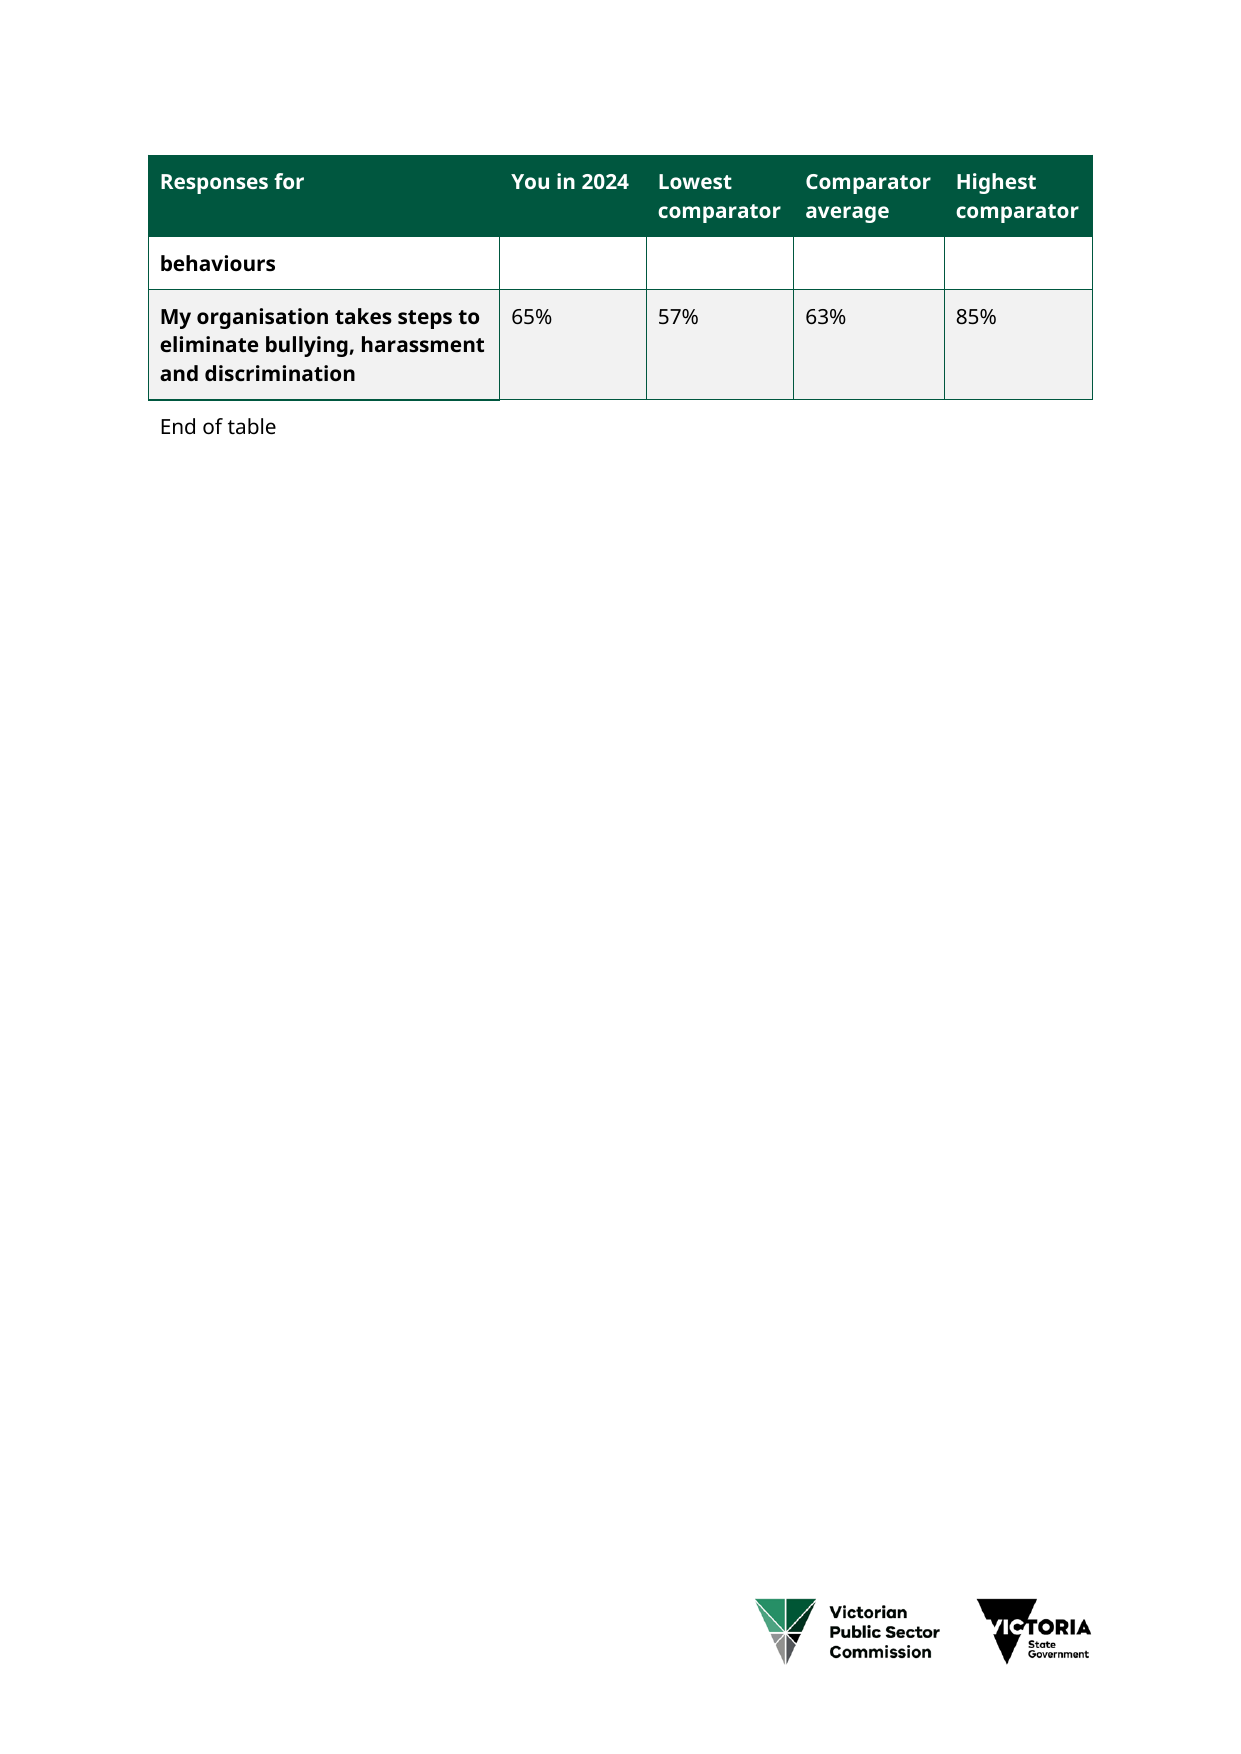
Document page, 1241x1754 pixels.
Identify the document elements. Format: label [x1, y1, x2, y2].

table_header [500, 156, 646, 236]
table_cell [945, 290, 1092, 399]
picture [754, 1598, 1093, 1666]
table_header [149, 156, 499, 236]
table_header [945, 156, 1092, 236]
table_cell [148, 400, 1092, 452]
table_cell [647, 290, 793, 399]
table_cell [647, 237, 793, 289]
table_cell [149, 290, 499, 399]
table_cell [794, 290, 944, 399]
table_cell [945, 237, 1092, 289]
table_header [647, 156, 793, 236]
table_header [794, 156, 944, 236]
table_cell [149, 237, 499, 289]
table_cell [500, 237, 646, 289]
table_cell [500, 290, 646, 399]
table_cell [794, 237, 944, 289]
